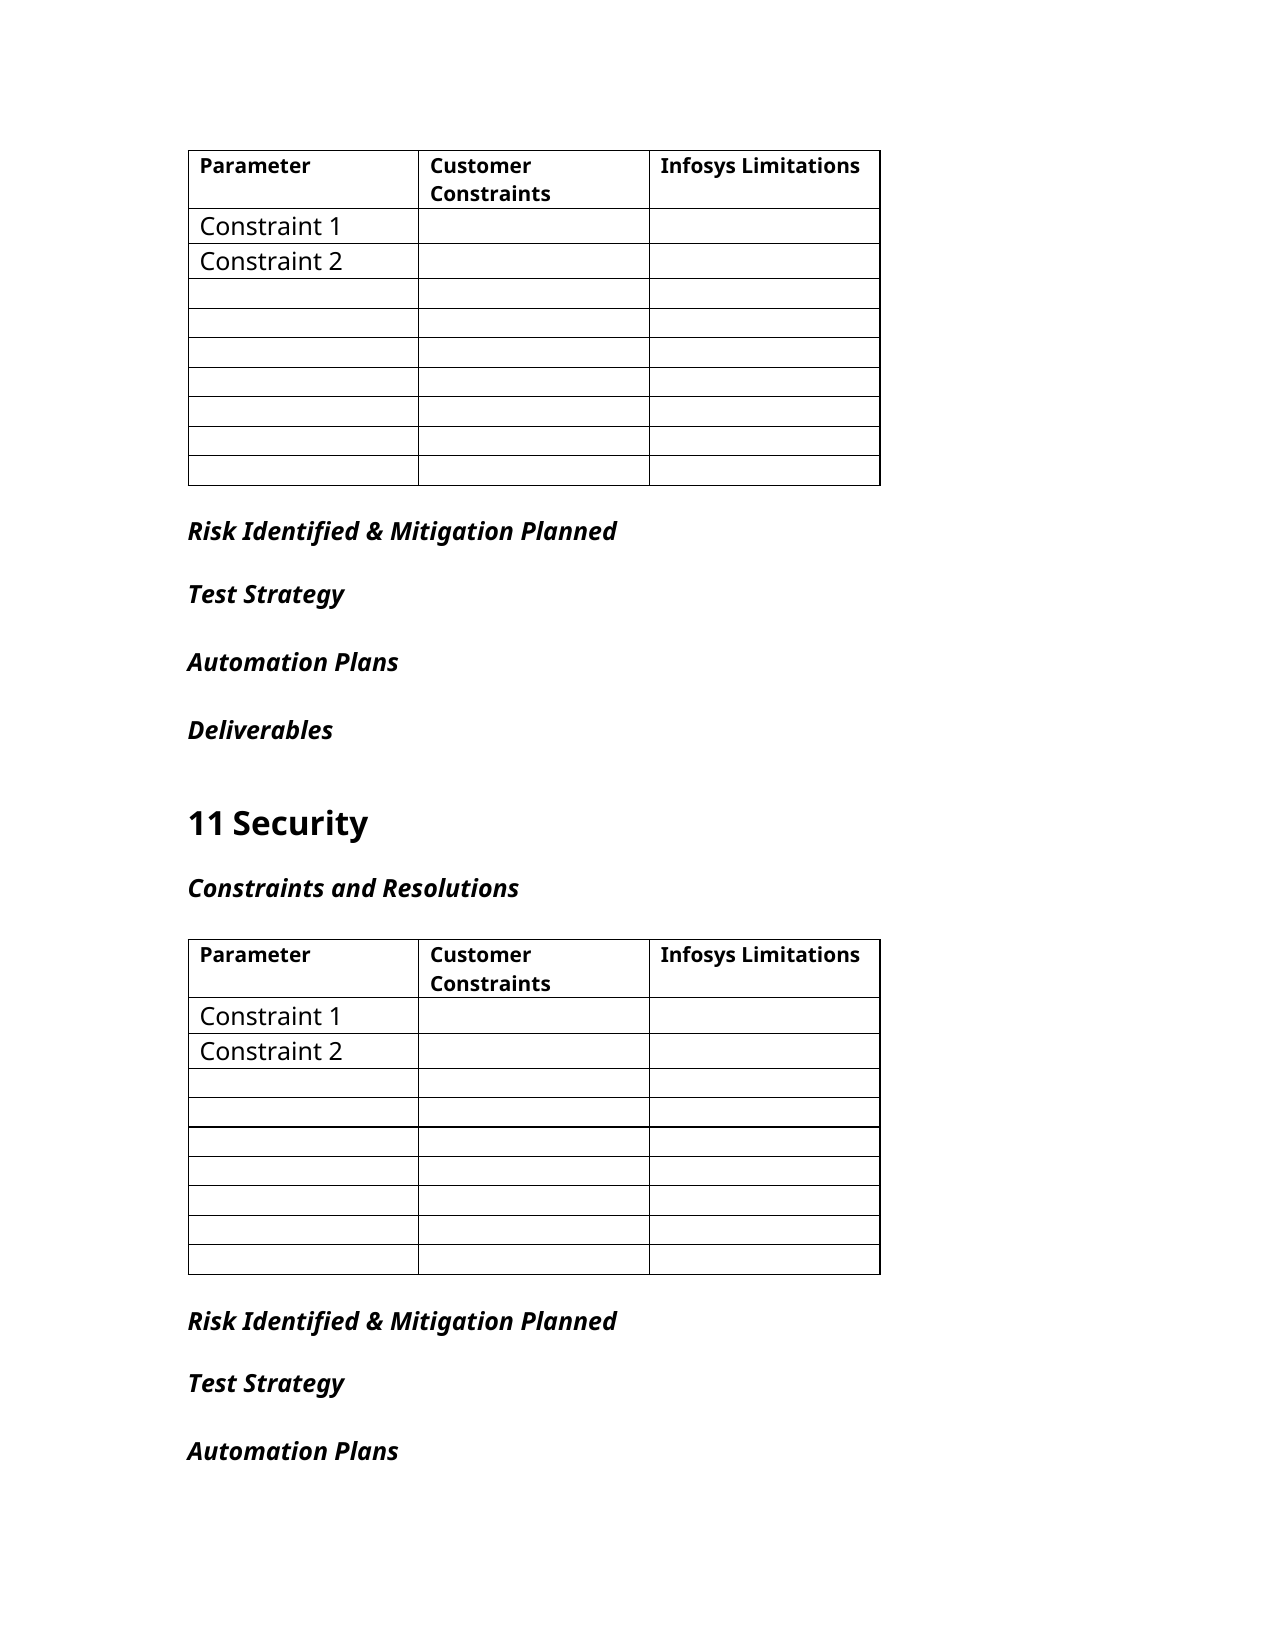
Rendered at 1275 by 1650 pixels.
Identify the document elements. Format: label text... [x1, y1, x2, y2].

table_header Infosys Limitations [650, 940, 879, 997]
table_cell [419, 244, 649, 278]
table_cell [189, 456, 418, 484]
text Constraints and Resolutions [187, 871, 1087, 905]
table_cell [650, 1098, 879, 1126]
table_cell Constraint 2 [189, 1034, 418, 1067]
table_cell [189, 368, 418, 396]
table_cell [650, 368, 879, 396]
table_cell [189, 1128, 418, 1156]
table_cell [419, 1245, 649, 1274]
table_cell [189, 1069, 418, 1097]
table_cell [419, 279, 649, 308]
table_header Infosys Limitations [650, 151, 879, 208]
table_cell [189, 427, 418, 455]
table_cell Constraint 1 [189, 998, 418, 1032]
table_cell [189, 279, 418, 308]
table_cell [650, 1034, 879, 1067]
table_cell [650, 1069, 879, 1097]
table_cell Constraint 2 [189, 244, 418, 278]
table_cell [650, 397, 879, 426]
table_cell [650, 279, 879, 308]
subtitle Security [187, 800, 1087, 846]
table_header Customer Constraints [419, 151, 649, 208]
table_cell [419, 1098, 649, 1126]
table_cell [419, 427, 649, 455]
table_cell [650, 427, 879, 455]
table_header Customer Constraints [419, 940, 649, 997]
table_cell [650, 1186, 879, 1215]
table_cell [650, 1128, 879, 1156]
table_cell [650, 309, 879, 337]
table_cell [189, 309, 418, 337]
table_header Parameter [189, 940, 418, 997]
table_cell [419, 1128, 649, 1156]
table_cell [419, 338, 649, 367]
table_cell [419, 368, 649, 396]
text Automation Plans [187, 644, 1087, 679]
table_header Parameter [189, 151, 418, 208]
table_cell [189, 1098, 418, 1126]
table_cell [650, 1216, 879, 1244]
text Test Strategy [187, 1366, 1087, 1400]
table_cell [650, 1245, 879, 1274]
table_cell [189, 1245, 418, 1274]
table_cell [419, 397, 649, 426]
text Risk Identified & Mitigation Planned [187, 514, 1087, 548]
table_cell [419, 998, 649, 1032]
table_cell Constraint 1 [189, 209, 418, 243]
table_cell [650, 244, 879, 278]
table_cell [650, 338, 879, 367]
table_cell [419, 456, 649, 484]
table_cell [419, 1186, 649, 1215]
table_cell [419, 1069, 649, 1097]
text Risk Identified & Mitigation Planned [187, 1303, 1087, 1337]
table_cell [419, 209, 649, 243]
table_cell [650, 998, 879, 1032]
table_cell [419, 1034, 649, 1067]
table_cell [650, 209, 879, 243]
table_cell [189, 338, 418, 367]
table_cell [189, 397, 418, 426]
table_cell [419, 1157, 649, 1185]
table_cell [419, 309, 649, 337]
text Test Strategy [187, 576, 1087, 611]
table_cell [650, 1157, 879, 1185]
table_cell [419, 1216, 649, 1244]
table_cell [650, 456, 879, 484]
text Deliverables [187, 713, 1087, 747]
table_cell [189, 1216, 418, 1244]
table_cell [189, 1157, 418, 1185]
text Automation Plans [187, 1434, 1087, 1468]
table_cell [189, 1186, 418, 1215]
